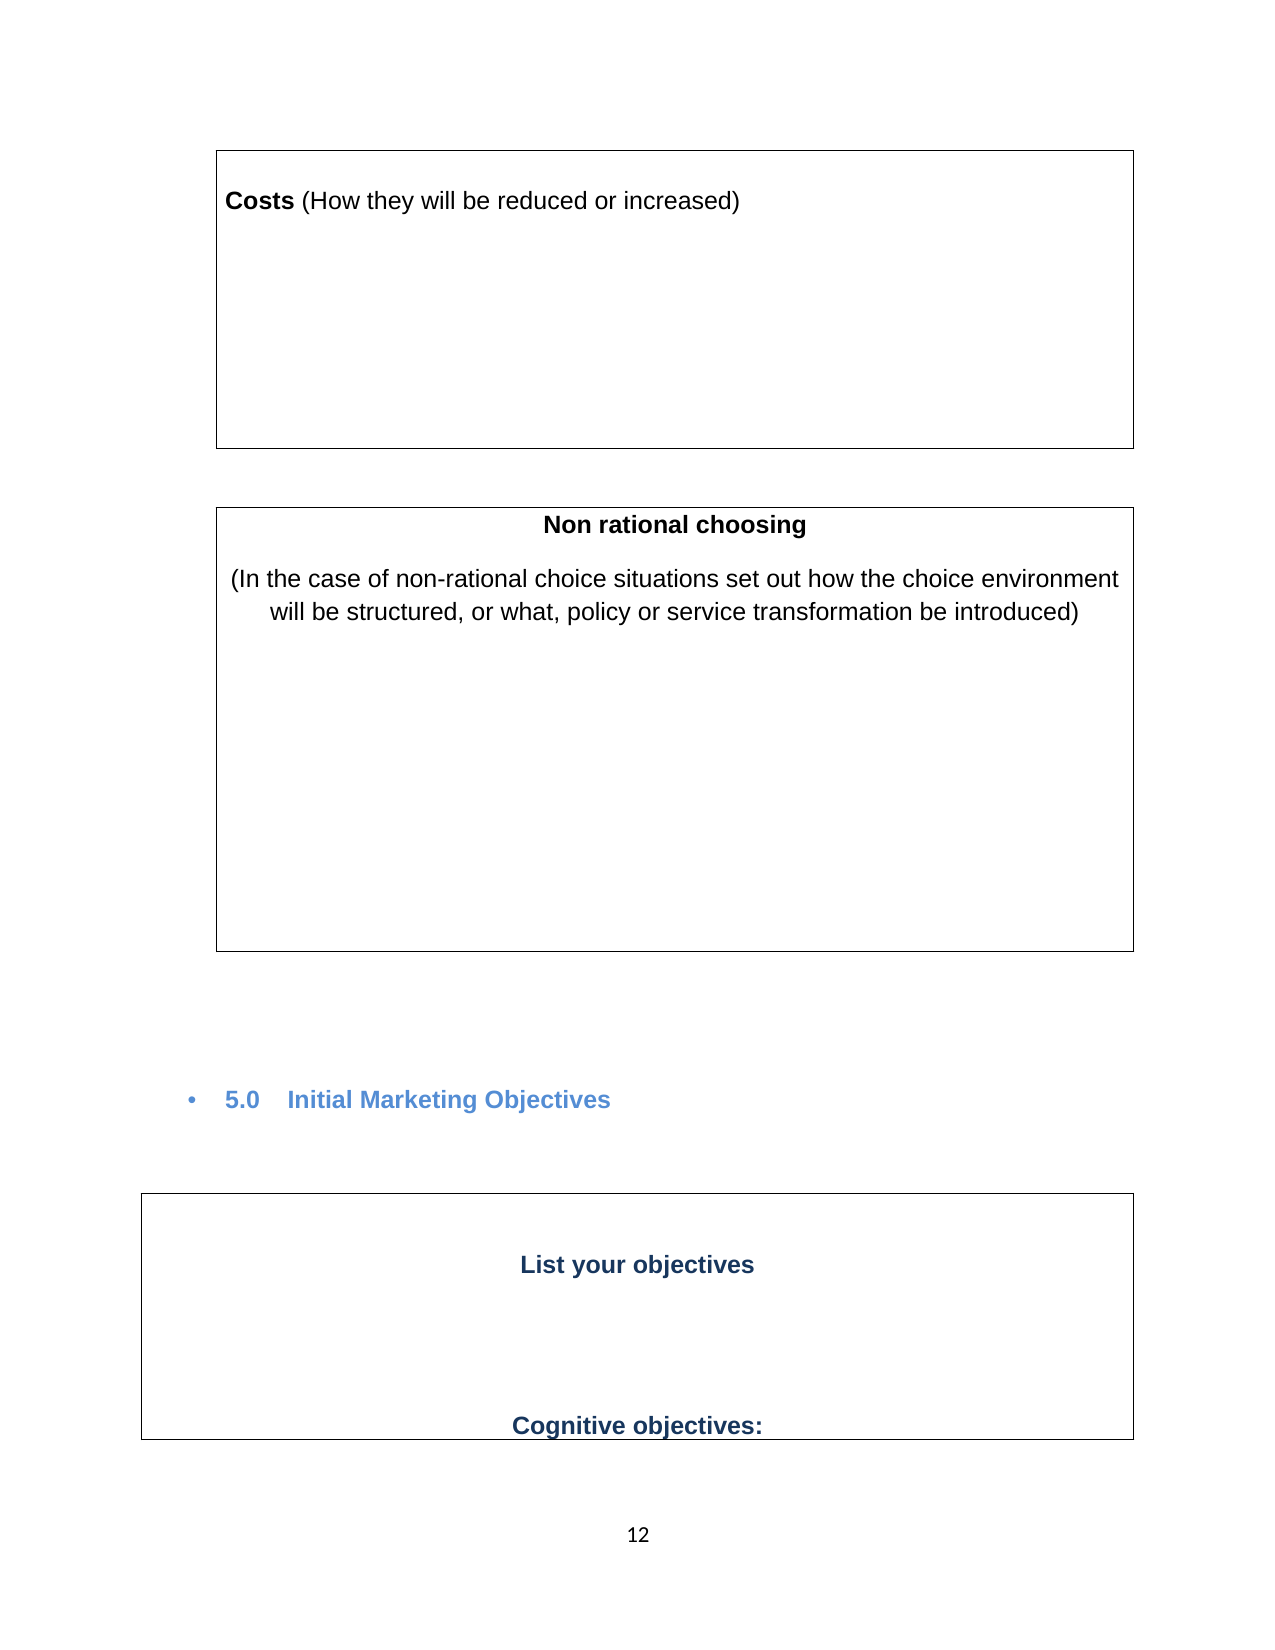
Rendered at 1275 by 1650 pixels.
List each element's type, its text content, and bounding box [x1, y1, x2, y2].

list Costs (How they will be reduced or increased) [217, 183, 1133, 215]
list 5.0 Initial Marketing Objectives [187, 1085, 1125, 1114]
text List your objectives [142, 1247, 1133, 1278]
text Cognitive objectives: [142, 1408, 1133, 1439]
text Non rational choosing [217, 508, 1133, 539]
text (In the case of non-rational choice situations set out how the choice environment will be structured, or what, policy or service transformation be introduced) [217, 561, 1133, 626]
